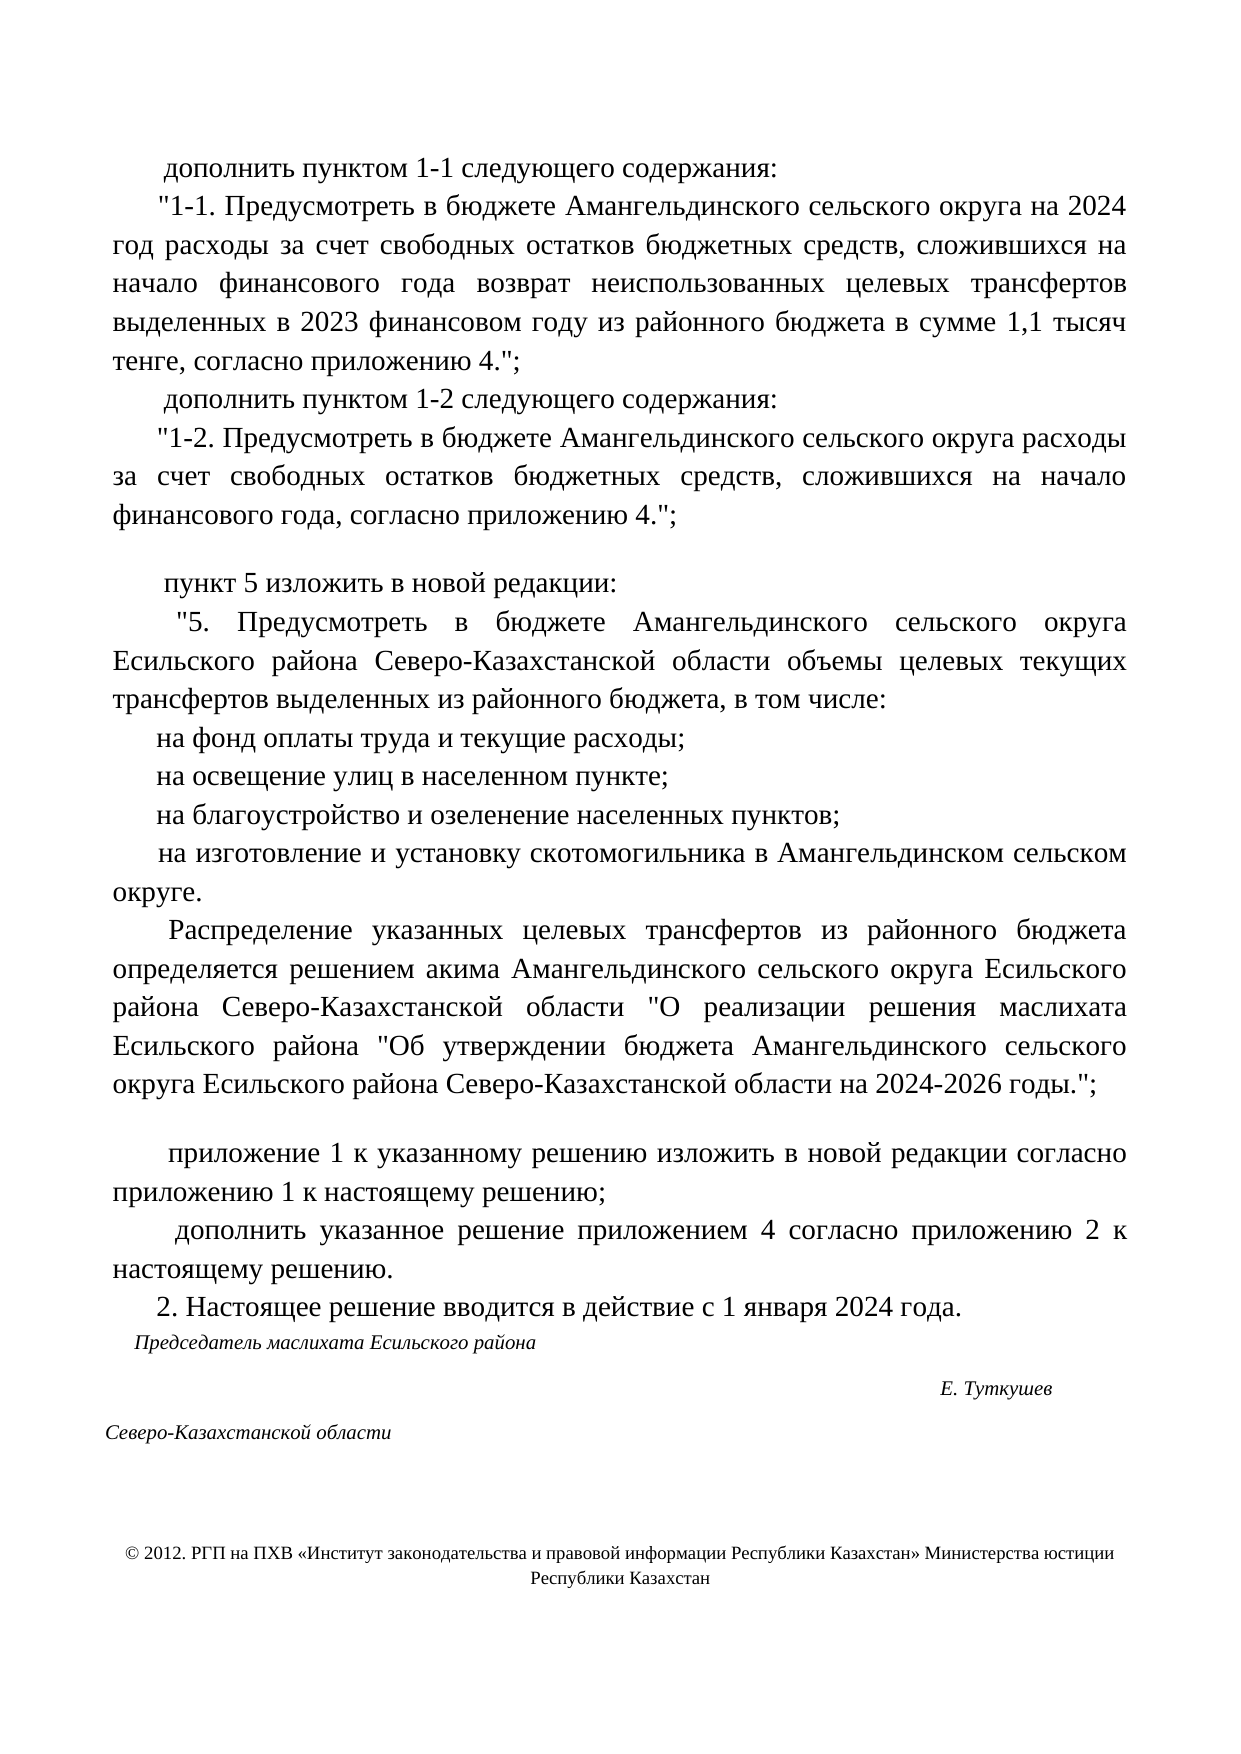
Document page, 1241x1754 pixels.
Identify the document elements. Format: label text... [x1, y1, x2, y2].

text дополнить указанное решение приложением 4 согласно приложению 2 к настоящему решению. [112, 1212, 1128, 1284]
text дополнить пунктом 1-2 следующего содержания: [112, 381, 1128, 415]
text 2. Настоящее решение вводится в действие с 1 января 2024 года. [112, 1289, 1128, 1323]
text на фонд оплаты труда и текущие расходы; [112, 720, 1128, 753]
text Распределение указанных целевых трансфертов из районного бюджета определяется решением акима Амангельдинского сельского округа Есильского района Северо-Казахстанской области "О реализации решения маслихата Есильского района "Об утверждении бюджета Амангельдинского сельского округа Есильского района Северо-Казахстанской области на 2024-2026 годы."; [112, 912, 1128, 1100]
text "1-1. Предусмотреть в бюджете Амангельдинского сельского округа на 2024 год расходы за счет свободных остатков бюджетных средств, сложившихся на начало финансового года возврат неиспользованных целевых трансфертов выделенных в 2023 финансовом году из районного бюджета в сумме 1,1 тысяч тенге, согласно приложению 4."; [112, 188, 1128, 376]
text на освещение улиц в населенном пункте; [112, 758, 1128, 792]
text © 2012. РГП на ПХВ «Институт законодательства и правовой информации Республики Казахстан» Министерства юстиции Республики Казахстан [112, 1542, 1128, 1588]
text на благоустройство и озеленение населенных пунктов; [112, 797, 1128, 830]
text приложение 1 к указанному решению изложить в новой редакции согласно приложению 1 к настоящему решению; [112, 1135, 1128, 1207]
text пункт 5 изложить в новой редакции: [112, 566, 1128, 599]
text "1-2. Предусмотреть в бюджете Амангельдинского сельского округа расходы за счет свободных остатков бюджетных средств, сложившихся на начало финансового года, согласно приложению 4."; [112, 420, 1128, 530]
text дополнить пунктом 1-1 следующего содержания: [112, 150, 1128, 183]
text на изготовление и установку скотомогильника в Амангельдинском сельском округе. [112, 835, 1128, 907]
text "5. Предусмотреть в бюджете Амангельдинского сельского округа Есильского района Северо-Казахстанской области объемы целевых текущих трансфертов выделенных из районного бюджета, в том числе: [112, 604, 1128, 715]
table_header Председатель маслихата Есильского района Северо-Казахстанской области [101, 1328, 939, 1451]
table_header Е. Туткушев [939, 1328, 1240, 1451]
